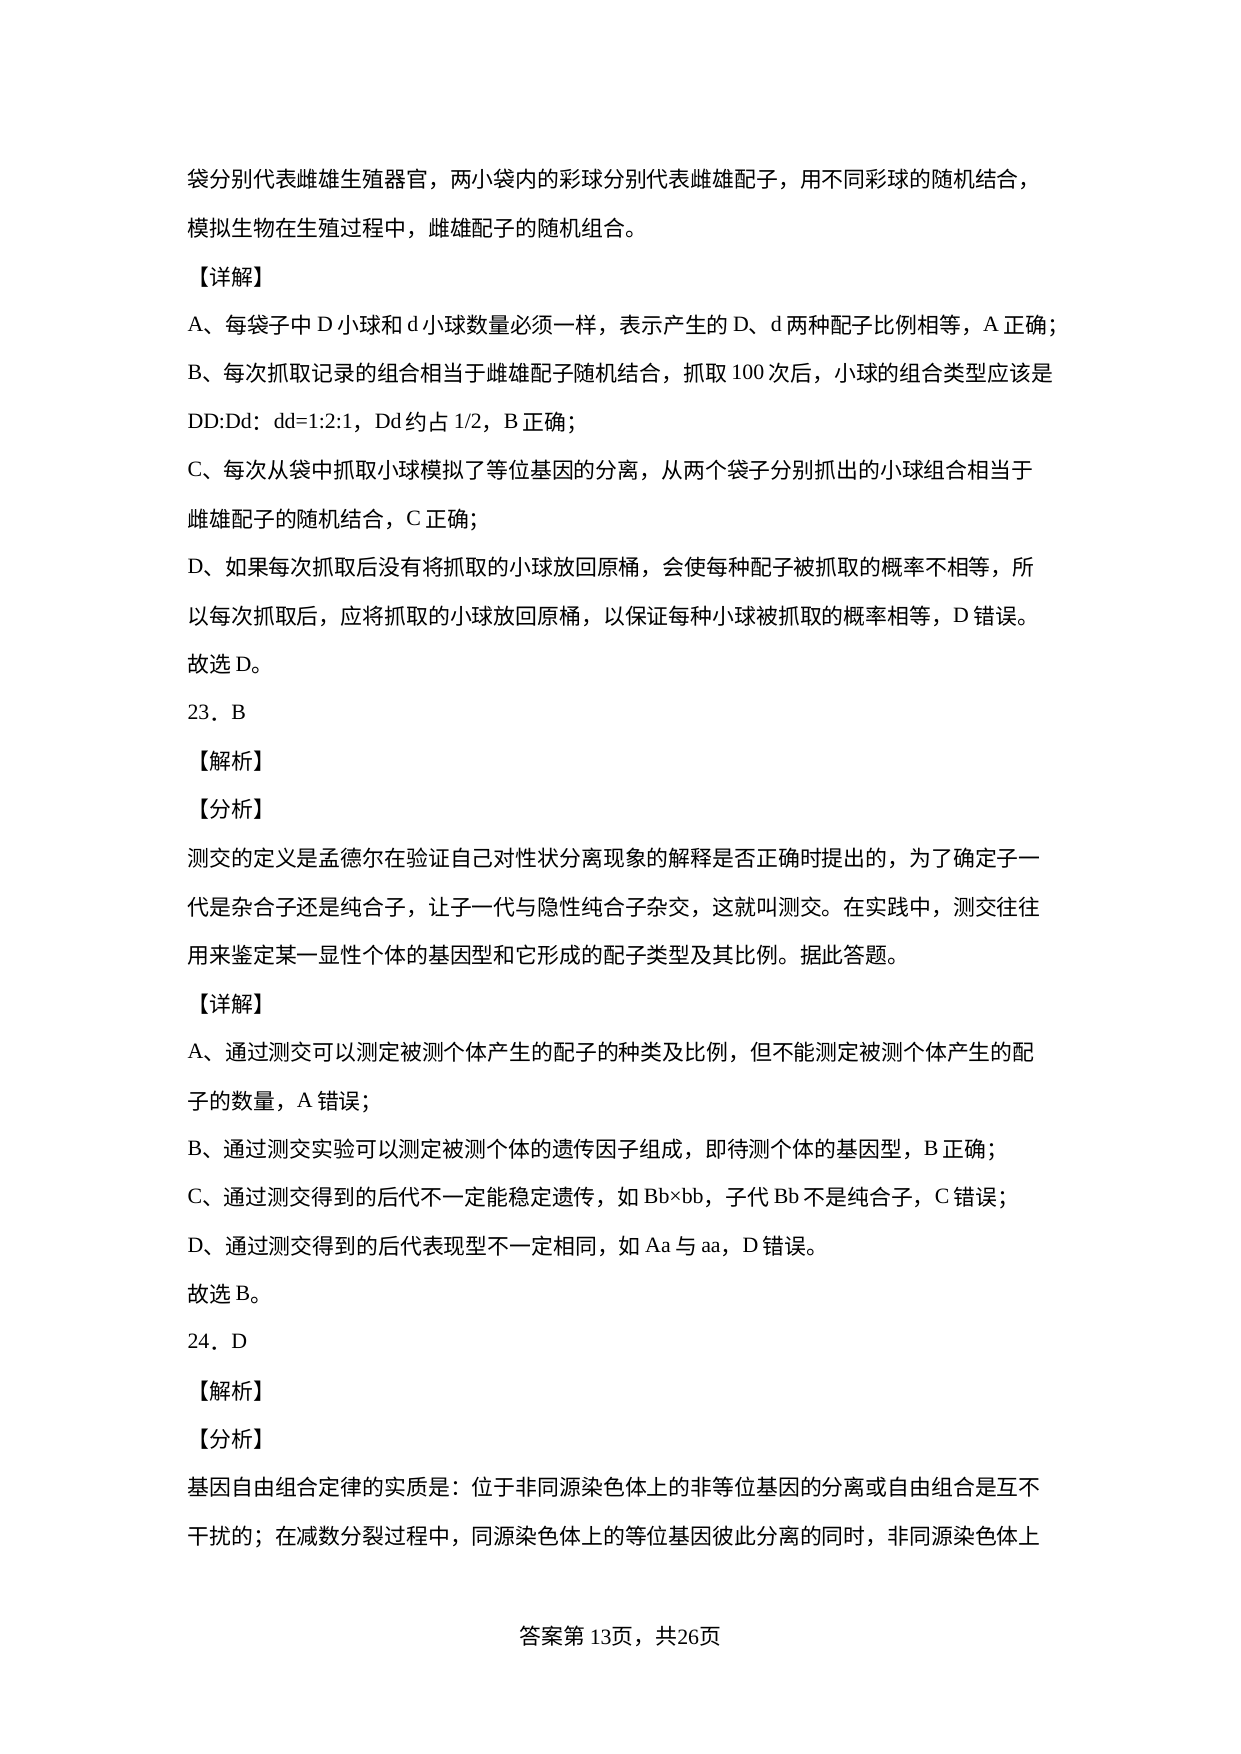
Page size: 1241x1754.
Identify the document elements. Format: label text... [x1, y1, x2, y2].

text C、通过测交得到的后代不一定能稳定遗传，如Bb×bb，子代Bb不是纯合子，C错误； [187, 1180, 1053, 1212]
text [187, 1470, 1053, 1551]
text 故选B。 [187, 1277, 1053, 1309]
text 24．D [187, 1325, 1053, 1357]
text B、通过测交实验可以测定被测个体的遗传因子组成，即待测个体的基因型，B正确； [187, 1132, 1053, 1164]
text D、通过测交得到的后代表现型不一定相同，如Aa与aa，D错误。 [187, 1228, 1053, 1261]
text 【解析】 [187, 1373, 1053, 1406]
text A、每袋子中D小球和d小球数量必须一样，表示产生的D、d两种配子比例相等，A正确； [187, 307, 1053, 340]
text 【详解】 [187, 986, 1053, 1019]
text 测交的定义是孟德尔在验证自己对性状分离现象的解释是否正确时提出的，为了确定子一代是杂合子还是纯合子，让子一代与隐性纯合子杂交，这就叫测交。在实践中，测交往往用来鉴定某一显性个体的基因型和它形成的配子类型及其比例。据此答题。 [187, 840, 1053, 970]
text 故选D。 [187, 647, 1053, 679]
text B、每次抓取记录的组合相当于雌雄配子随机结合，抓取100次后，小球的组合类型应该是DD:Dd：dd=1:2:1，Dd约占1/2，B正确； [187, 356, 1053, 437]
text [187, 162, 1053, 243]
text 【分析】 [187, 792, 1053, 824]
text 【详解】 [187, 259, 1053, 292]
text 【分析】 [187, 1422, 1053, 1454]
text 23．B [187, 695, 1053, 728]
text 【解析】 [187, 744, 1053, 776]
text A、通过测交可以测定被测个体产生的配子的种类及比例，但不能测定被测个体产生的配子的数量，A错误； [187, 1034, 1053, 1116]
text C、每次从袋中抓取小球模拟了等位基因的分离，从两个袋子分别抓出的小球组合相当于雌雄配子的随机结合，C正确； [187, 453, 1053, 534]
text D、如果每次抓取后没有将抓取的小球放回原桶，会使每种配子被抓取的概率不相等，所以每次抓取后，应将抓取的小球放回原桶，以保证每种小球被抓取的概率相等，D错误。 [187, 550, 1053, 631]
